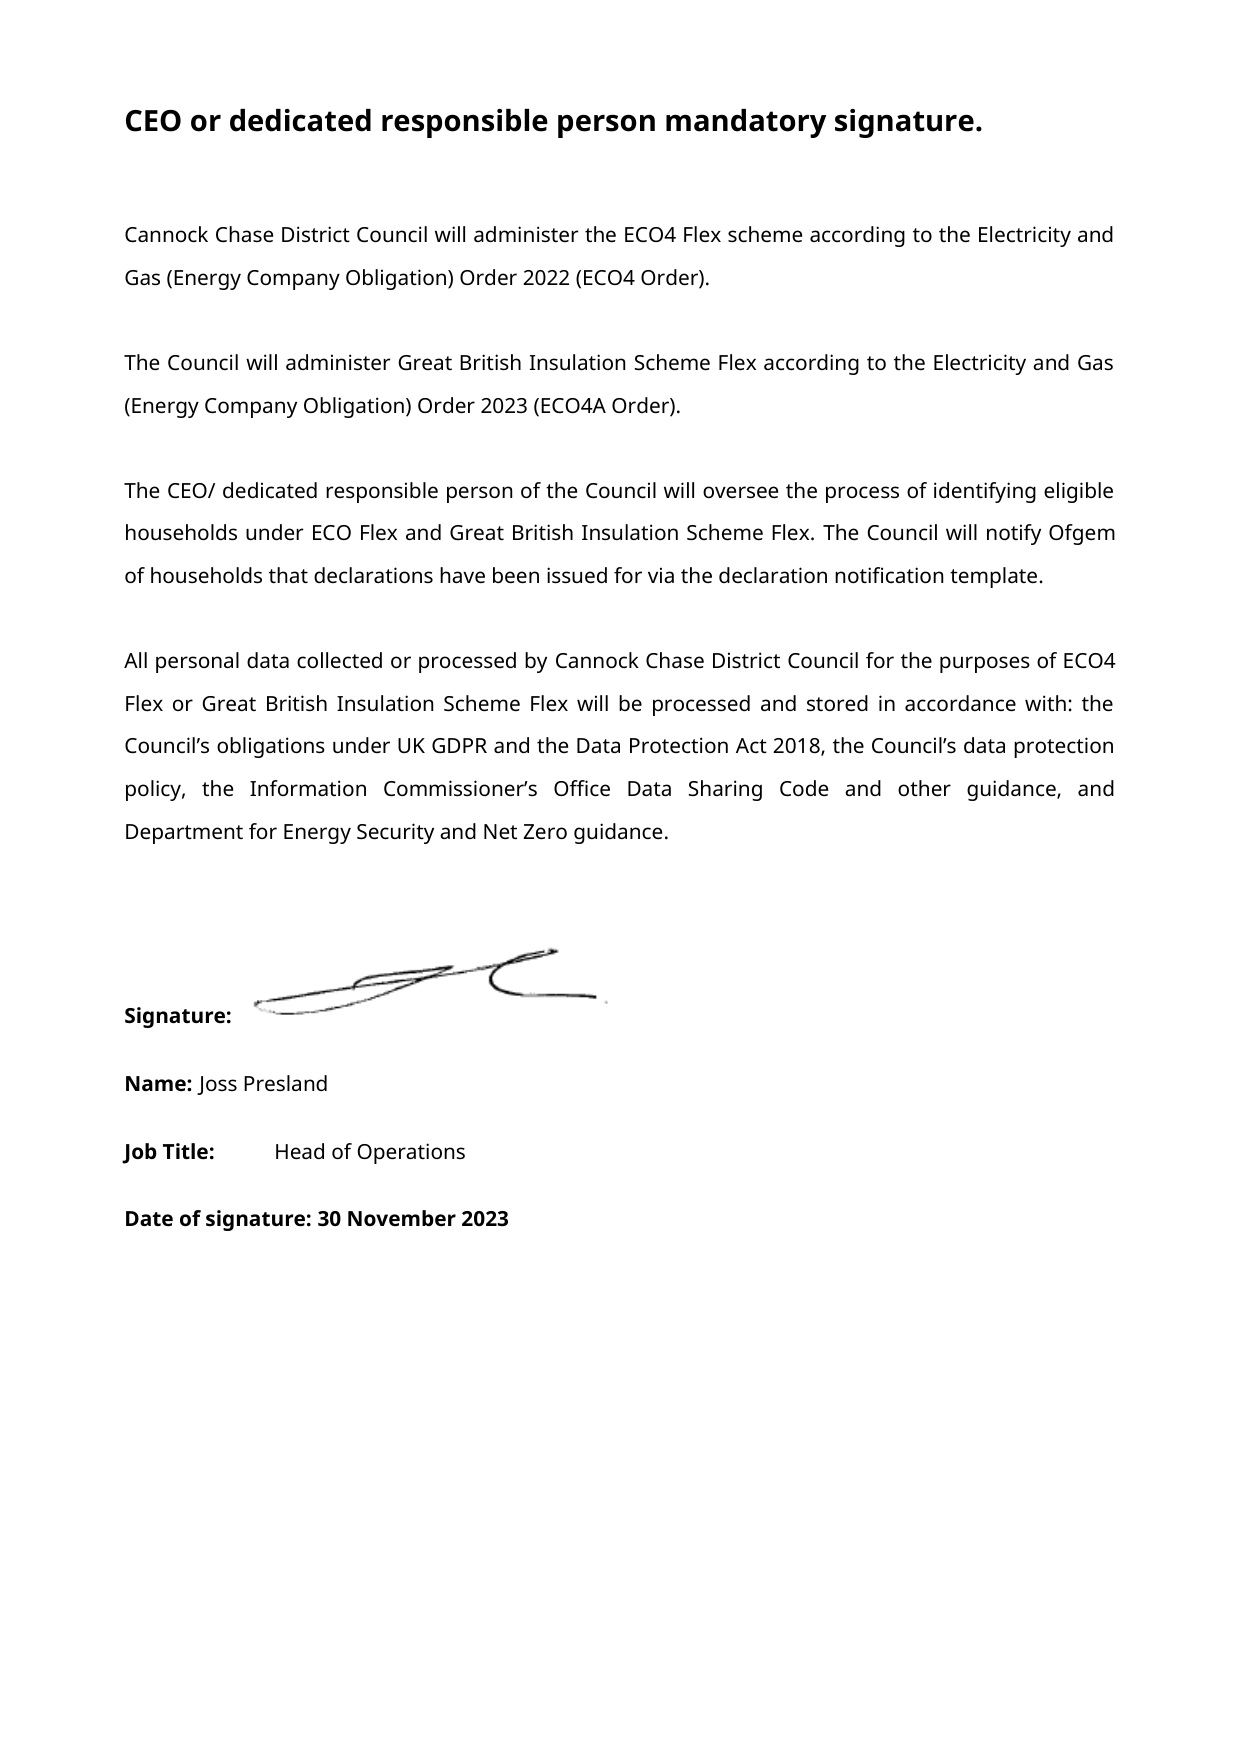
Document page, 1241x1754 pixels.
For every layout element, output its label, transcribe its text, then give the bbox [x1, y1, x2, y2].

text All personal data collected or processed by Cannock Chase District Council for the purposes of ECO4 Flex or Great British Insulation Scheme Flex will be processed and stored in accordance with: the Council’s obligations under UK GDPR and the Data Protection Act 2018, the Council’s data protection policy, the Information Commissioner’s Office Data Sharing Code and other guidance, and Department for Energy Security and Net Zero guidance. [124, 646, 1116, 845]
text Signature: [124, 927, 1116, 1030]
text Job Title: Head of Operations [124, 1137, 1116, 1165]
text The CEO/ dedicated responsible person of the Council will oversee the process of identifying eligible households under ECO Flex and Great British Insulation Scheme Flex. The Council will notify Ofgem of households that declarations have been issued for via the declaration notification template. [124, 476, 1116, 589]
text Date of signature: 30 November 2023 [124, 1204, 1116, 1233]
text Cannock Chase District Council will administer the ECO4 Flex scheme according to the Electricity and Gas (Energy Company Obligation) Order 2022 (ECO4 Order). [124, 220, 1116, 291]
subtitle CEO or dedicated responsible person mandatory signature. [124, 101, 1116, 140]
text Name: Joss Presland [124, 1069, 1116, 1098]
text The Council will administer Great British Insulation Scheme Flex according to the Electricity and Gas (Energy Company Obligation) Order 2023 (ECO4A Order). [124, 348, 1116, 419]
